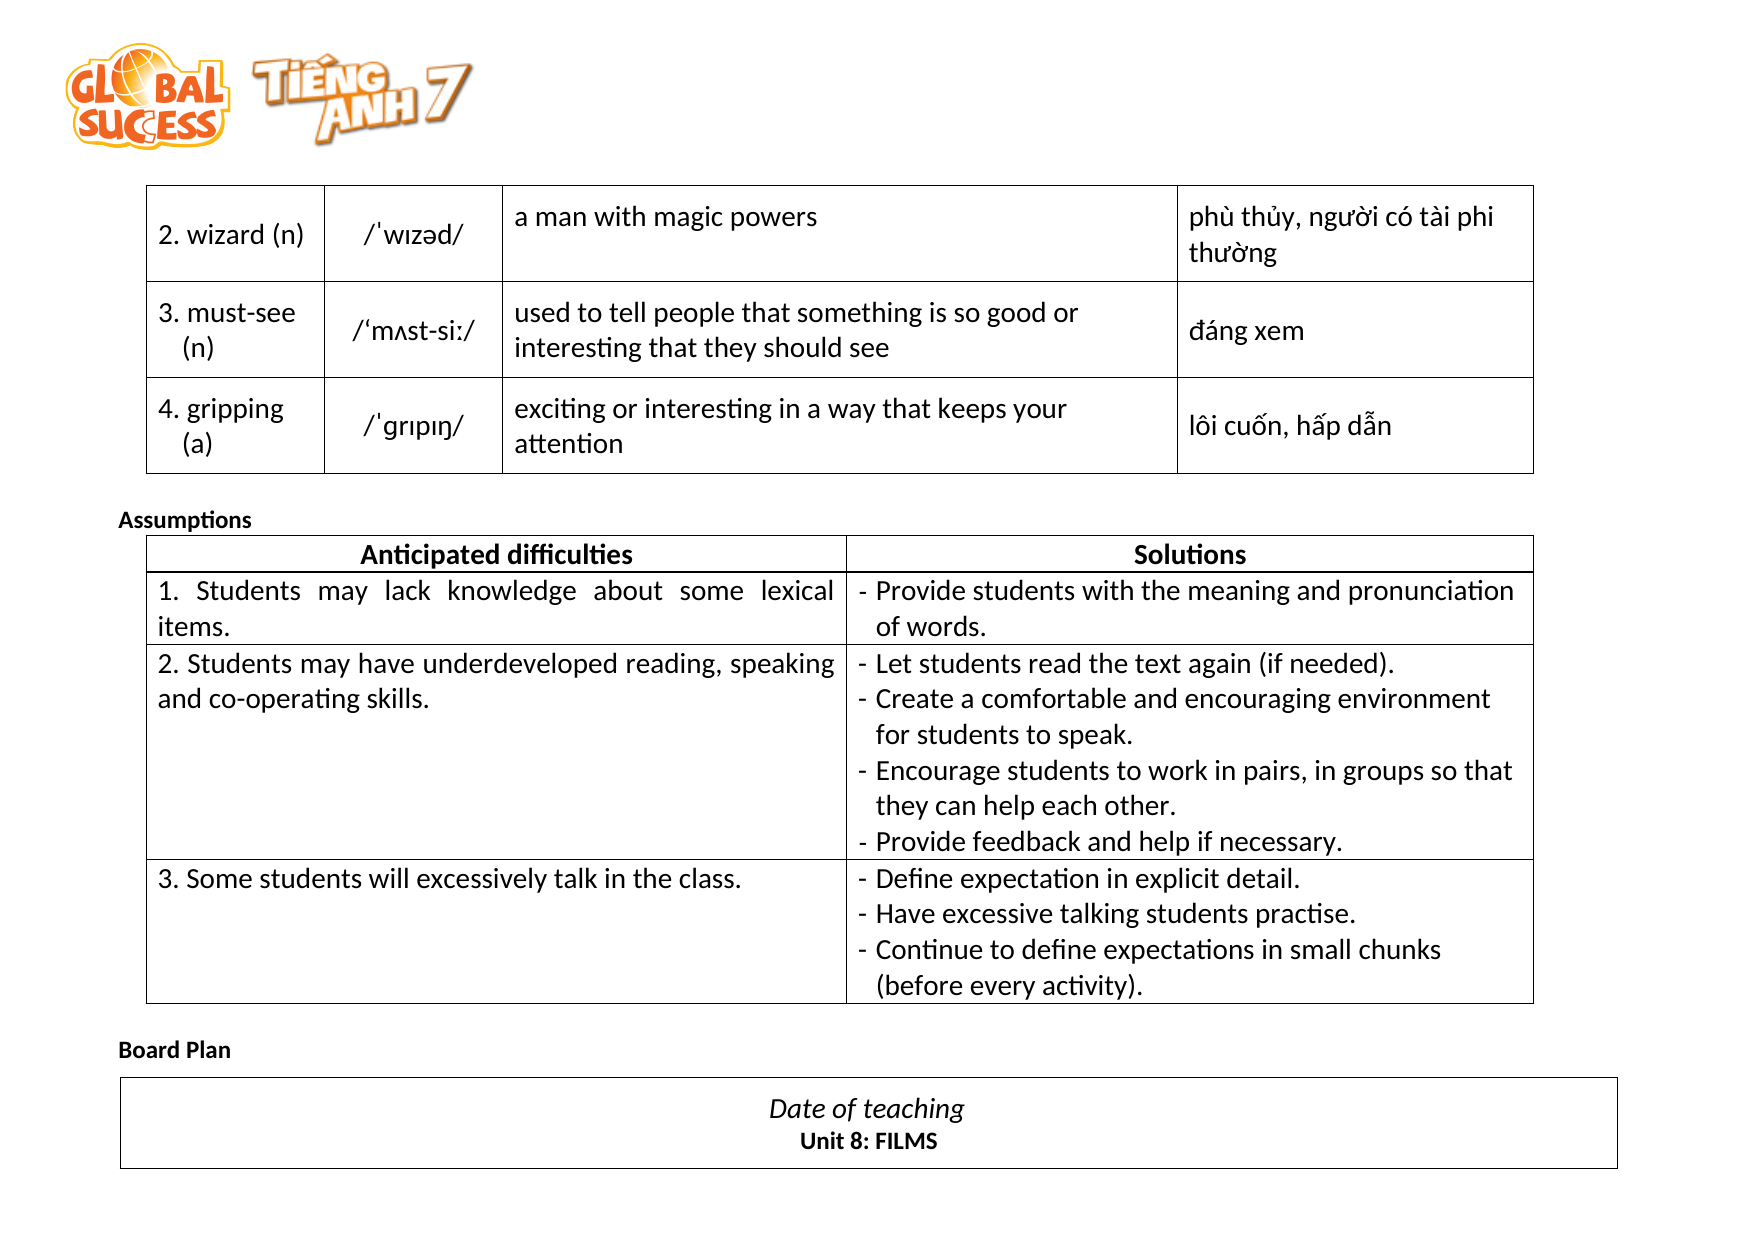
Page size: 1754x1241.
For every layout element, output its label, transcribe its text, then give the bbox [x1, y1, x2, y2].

text Assumptions [118, 504, 1624, 535]
table_cell lôi cuốn, hấp dẫn [1178, 378, 1533, 473]
subtitle Board Plan [118, 1034, 1624, 1064]
table_cell used to tell people that something is so good or interesting that they should see [503, 282, 1177, 377]
table_header Anticipated difficulties [147, 536, 846, 571]
table_cell 1. Students may lack knowledge about some lexical items. [147, 573, 846, 644]
picture [250, 51, 477, 150]
table_cell 3. Some students will excessively talk in the class. [147, 860, 846, 1002]
table_cell 4. gripping (a) [147, 378, 324, 473]
table_cell 2. Students may have underdeveloped reading, speaking and co-operating skills. [147, 645, 846, 859]
table_cell a man with magic powers [503, 186, 1177, 281]
table_cell /ˈwɪzəd/ [325, 186, 502, 281]
table_cell phù thủy, người có tài phi thường [1178, 186, 1533, 281]
table_cell 3. must-see (n) [147, 282, 324, 377]
table_cell Let students read the text again (if needed). Create a comfortable and encouraging environment for students to speak. Encourage students to work in pairs, in groups so that they can help each other. Provide feedback and help if necessary. [847, 645, 1533, 859]
table_header Solutions [847, 536, 1533, 571]
table_cell Define expectation in explicit detail. Have excessive talking students practise. Continue to define expectations in small chunks (before every activity). [847, 860, 1533, 1002]
table_cell /‘mʌst-siː/ [325, 282, 502, 377]
table_cell /ˈɡrɪpɪŋ/ [325, 378, 502, 473]
picture [65, 43, 231, 150]
table_cell đáng xem [1178, 282, 1533, 377]
table_cell Provide students with the meaning and pronunciation of words. [847, 573, 1533, 644]
table_cell 2. wizard (n) [147, 186, 324, 281]
table_cell exciting or interesting in a way that keeps your attention [503, 378, 1177, 473]
